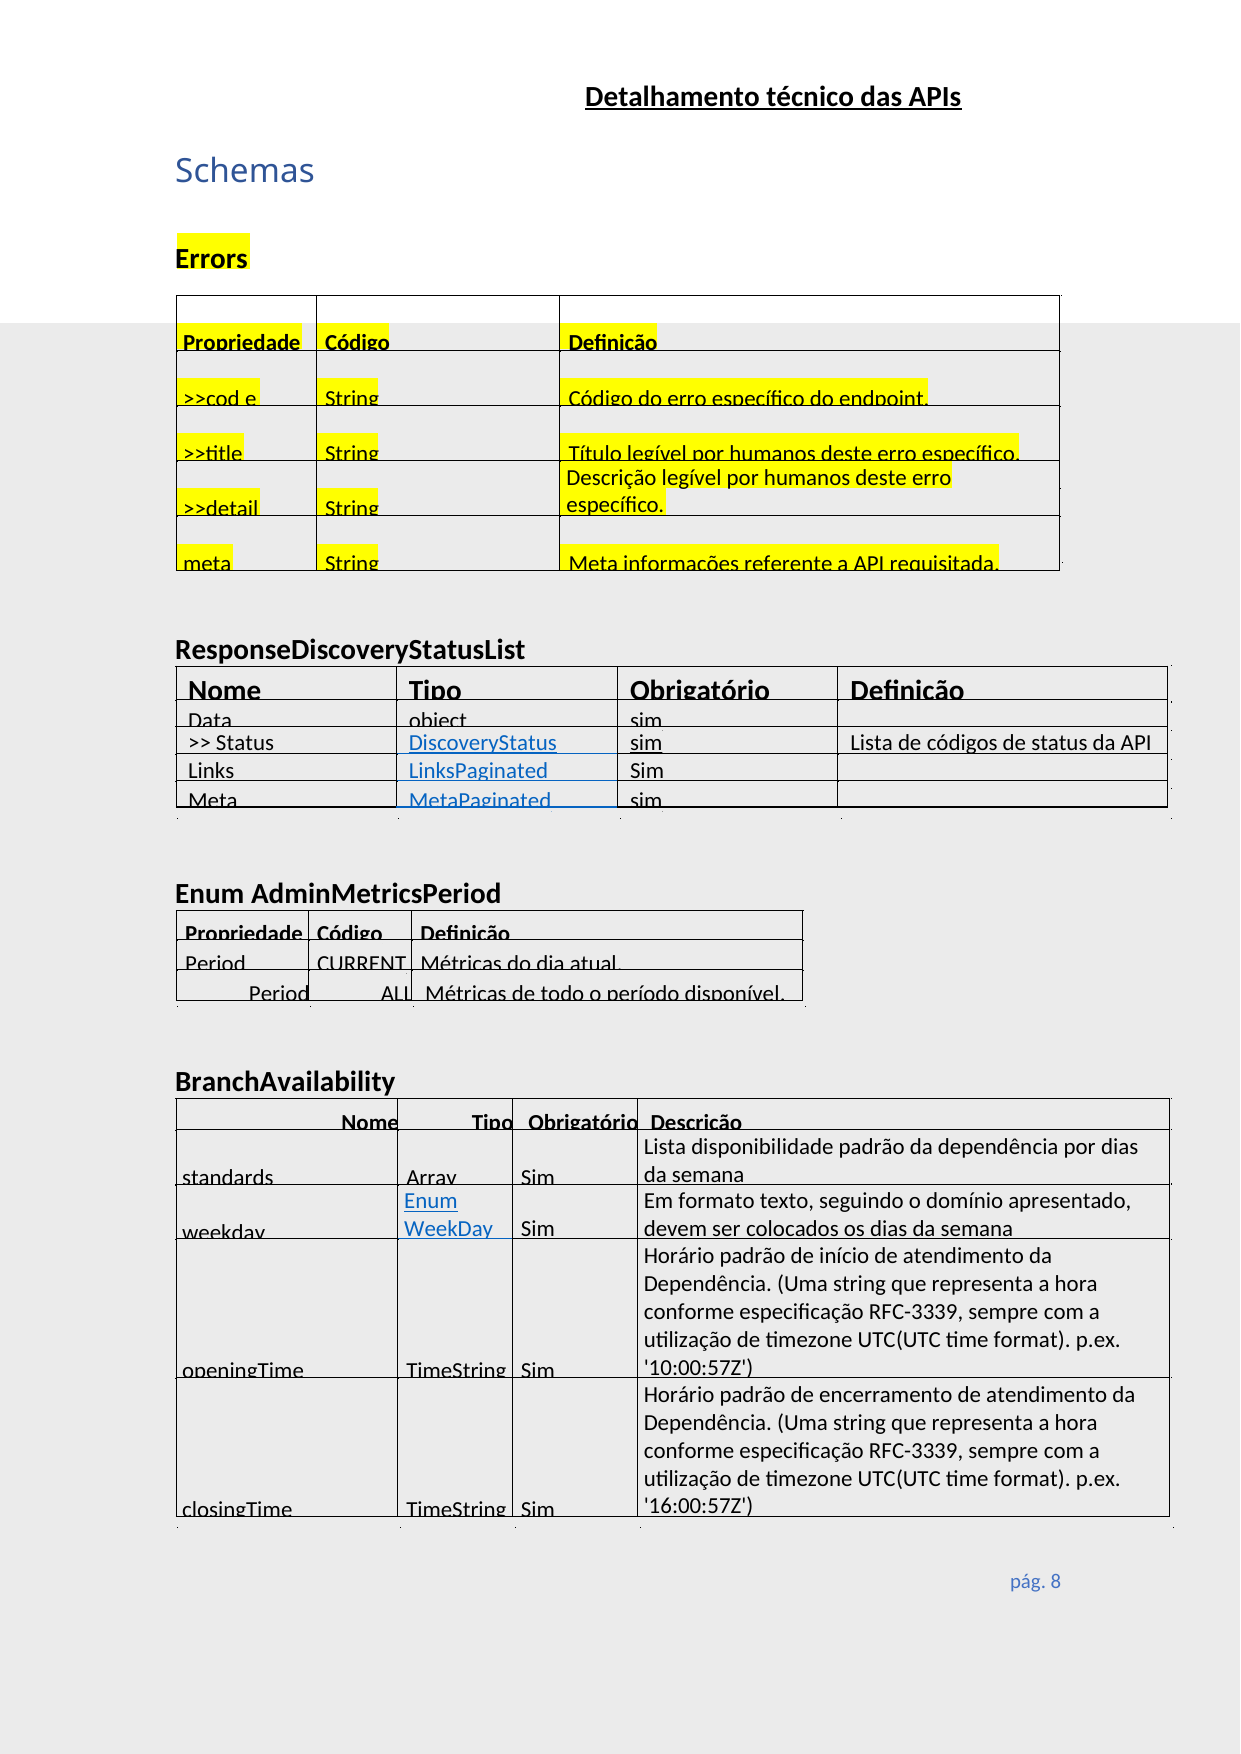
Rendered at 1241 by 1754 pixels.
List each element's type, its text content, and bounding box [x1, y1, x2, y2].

table_cell [317, 351, 378, 378]
table_cell [379, 461, 559, 515]
table_cell >>cod [177, 378, 244, 405]
table_cell Array [398, 1130, 512, 1183]
table_cell [177, 516, 233, 543]
table_header Definição [838, 667, 1167, 699]
table_cell String [317, 544, 378, 570]
table_header Propriedade [177, 911, 308, 939]
table_cell Propriedade [177, 323, 302, 349]
table_cell [177, 351, 260, 378]
table_cell Código do erro específico do endpoint. [560, 378, 928, 405]
table_cell [838, 754, 1167, 779]
table_header Definição [412, 911, 802, 939]
table_cell object [397, 700, 617, 726]
table_cell standards [177, 1130, 397, 1183]
table_cell e [244, 378, 260, 405]
table_cell sim [618, 727, 837, 753]
text Errors [175, 246, 460, 275]
table_cell [928, 351, 1059, 405]
table_cell [244, 406, 316, 460]
table_cell [379, 516, 559, 570]
table_cell [560, 516, 999, 543]
table_cell [233, 516, 316, 570]
table_header Obrigatório [618, 667, 837, 699]
table_cell Links [177, 754, 396, 779]
table_cell ALL [309, 970, 411, 999]
table_header Tipo [397, 667, 617, 699]
table_cell Sim [513, 1239, 637, 1377]
table_cell [560, 406, 1019, 433]
table_cell Enum WeekDay [398, 1185, 512, 1238]
table_cell CURRENT [309, 940, 411, 969]
table_cell [560, 351, 928, 378]
table_cell Period [177, 970, 308, 999]
table_cell Horário padrão de encerramento de atendimento da Dependência. (Uma string que representa a hora conforme especificação RFC-3339, sempre com a utilização de timezone UTC(UTC time format). p.ex. '16:00:57Z') [638, 1378, 1169, 1516]
table_cell específico. [560, 488, 666, 515]
table_header Nome [177, 667, 396, 699]
table_cell [838, 700, 1167, 726]
table_header [658, 296, 1059, 349]
table_cell Definição [560, 323, 657, 349]
table_header [390, 296, 559, 349]
table_cell [317, 461, 378, 488]
text Enum AdminMetricsPeriod [175, 880, 1188, 909]
table_cell Código [317, 323, 389, 349]
table_cell >>detail [177, 488, 260, 515]
table_cell Sim [513, 1185, 637, 1238]
table_cell Lista de códigos de status da API [838, 727, 1167, 753]
table_header Código [309, 911, 411, 939]
table_cell sim [618, 781, 837, 806]
table_cell TimeString [398, 1378, 512, 1516]
table_cell String [317, 488, 378, 515]
table_cell >> Status [177, 727, 396, 753]
table_cell Meta [177, 781, 396, 806]
table_cell String [317, 378, 378, 405]
table_cell MetaPaginated [397, 781, 617, 806]
table_header Tipo [398, 1099, 512, 1128]
table_cell Em formato texto, seguindo o domínio apresentado, devem ser colocados os dias da semana [638, 1185, 1169, 1238]
table_cell String [317, 433, 378, 460]
table_cell TimeString [398, 1239, 512, 1377]
table_cell Data [177, 700, 396, 726]
table_cell Sim [513, 1130, 637, 1183]
table_cell Métricas do dia atual. [412, 940, 802, 969]
text Detalhamento técnico das APIs [585, 83, 1188, 112]
table_header [560, 296, 657, 323]
table_cell Título legível por humanos deste erro específico. [560, 433, 1019, 460]
table_cell DiscoveryStatus [397, 727, 617, 753]
table_cell Métricas de todo o período disponível. [412, 970, 802, 999]
table_cell weekday [177, 1185, 397, 1238]
text BranchAvailability [175, 1068, 1188, 1097]
text pág. 8 [1010, 1570, 1188, 1593]
table_cell Sim [513, 1378, 637, 1516]
table_header Descrição [638, 1099, 1169, 1128]
table_cell [379, 351, 559, 405]
table_cell Descrição legível por humanos deste erro [560, 461, 952, 488]
table_cell [999, 516, 1059, 570]
table_header [317, 296, 389, 323]
table_cell [177, 461, 260, 488]
table_cell Lista disponibilidade padrão da dependência por dias da semana [638, 1130, 1169, 1183]
table_cell [317, 516, 378, 543]
table_cell meta [177, 544, 233, 570]
table_cell [260, 351, 316, 405]
table_cell openingTime [177, 1239, 397, 1377]
text ResponseDiscoveryStatusList [175, 636, 1188, 665]
table_cell Meta informações referente a API requisitada. [560, 544, 999, 570]
table_header [302, 296, 316, 349]
table_cell Period [177, 940, 308, 969]
table_cell sim [618, 700, 837, 726]
text Schemas [175, 156, 460, 189]
table_cell [1019, 406, 1059, 460]
table_header Nome [177, 1099, 397, 1128]
table_cell [838, 781, 1167, 806]
table_header Obrigatório [513, 1099, 637, 1128]
table_cell [666, 488, 952, 515]
table_cell [260, 461, 316, 515]
table_cell Horário padrão de início de atendimento da Dependência. (Uma string que representa a hora conforme especificação RFC-3339, sempre com a utilização de timezone UTC(UTC time format). p.ex. '10:00:57Z') [638, 1239, 1169, 1377]
table_header [177, 296, 302, 323]
table_cell [379, 406, 559, 460]
table_cell Sim [618, 754, 837, 779]
table_cell LinksPaginated [397, 754, 617, 779]
table_cell [177, 406, 244, 433]
table_cell closingTime [177, 1378, 397, 1516]
table_cell [952, 461, 1059, 515]
table_cell >>title [177, 433, 244, 460]
table_cell [317, 406, 378, 433]
